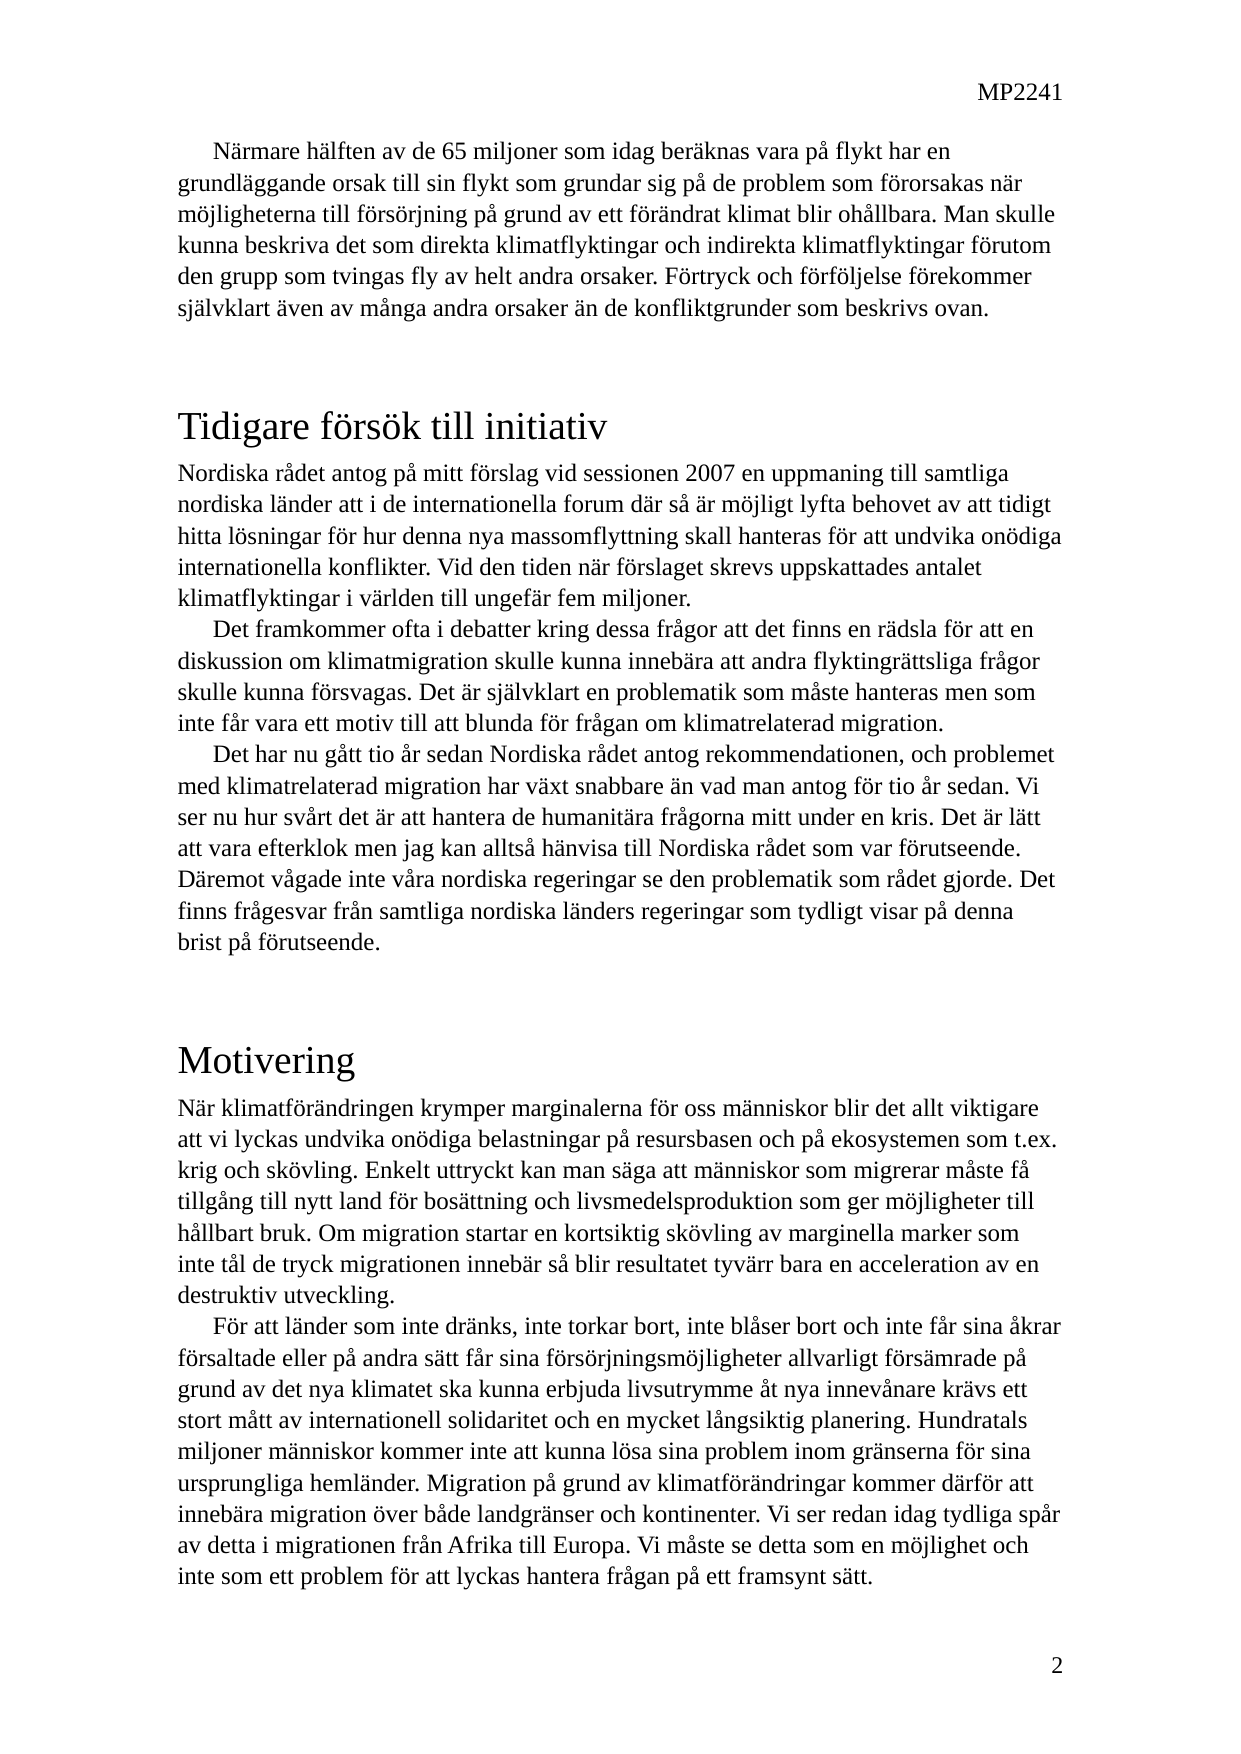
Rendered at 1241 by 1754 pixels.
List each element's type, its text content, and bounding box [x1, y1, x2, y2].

text När klimatförändringen krymper marginalerna för oss människor blir det allt viktigare att vi lyckas undvika onödiga belastningar på resursbasen och på ekosystemen som t.ex. krig och skövling. Enkelt uttryckt kan man säga att människor som migrerar måste få tillgång till nytt land för bosättning och livsmedelsproduktion som ger möjligheter till hållbart bruk. Om migration startar en kortsiktig skövling av marginella marker som inte tål de tryck migrationen innebär så blir resultatet tyvärr bara en acceleration av en destruktiv utveckling. [177, 1090, 1063, 1309]
text Det har nu gått tio år sedan Nordiska rådet antog rekommendationen, och problemet med klimatrelaterad migration har växt snabbare än vad man antog för tio år sedan. Vi ser nu hur svårt det är att hantera de humanitära frågorna mitt under en kris. Det är lätt att vara efterklok men jag kan alltså hänvisa till Nordiska rådet som var förutseende. Däremot vågade inte våra nordiska regeringar se den problematik som rådet gjorde. Det finns frågesvar från samtliga nordiska länders regeringar som tydligt visar på denna brist på förutseende. [177, 737, 1063, 956]
text För att länder som inte dränks, inte torkar bort, inte blåser bort och inte får sina åkrar försaltade eller på andra sätt får sina försörjningsmöjligheter allvarligt försämrade på grund av det nya klimatet ska kunna erbjuda livsutrymme åt nya innevånare krävs ett stort mått av internationell solidaritet och en mycket långsiktig planering. Hundratals miljoner människor kommer inte att kunna lösa sina problem inom gränserna för sina ursprungliga hemländer. Migration på grund av klimatförändringar kommer därför att innebära migration över både landgränser och kontinenter. Vi ser redan idag tydliga spår av detta i migrationen från Afrika till Europa. Vi måste se detta som en möjlighet och inte som ett problem för att lyckas hantera frågan på ett framsynt sätt. [177, 1309, 1063, 1590]
text Nordiska rådet antog på mitt förslag vid sessionen 2007 en uppmaning till samtliga nordiska länder att i de internationella forum där så är möjligt lyfta behovet av att tidigt hitta lösningar för hur denna nya massomflyttning skall hanteras för att undvika onödiga internationella konflikter. Vid den tiden när förslaget skrevs uppskattades antalet klimatflyktingar i världen till ungefär fem miljoner. [177, 456, 1063, 612]
subtitle Tidigare försök till initiativ [177, 407, 1063, 447]
text Det framkommer ofta i debatter kring dessa frågor att det finns en rädsla för att en diskussion om klimatmigration skulle kunna innebära att andra flyktingrättsliga frågor skulle kunna försvagas. Det är självklart en problematik som måste hanteras men som inte får vara ett motiv till att blunda för frågan om klimatrelaterad migration. [177, 612, 1063, 737]
subtitle Motivering [177, 1041, 1063, 1082]
text Närmare hälften av de 65 miljoner som idag beräknas vara på flykt har en grundläggande orsak till sin flykt som grundar sig på de problem som förorsakas när möjligheterna till försörjning på grund av ett förändrat klimat blir ohållbara. Man skulle kunna beskriva det som direkta klimatflyktingar och indirekta klimatflyktingar förutom den grupp som tvingas fly av helt andra orsaker. Förtryck och förföljelse förekommer självklart även av många andra orsaker än de konfliktgrunder som beskrivs ovan. [177, 134, 1063, 321]
